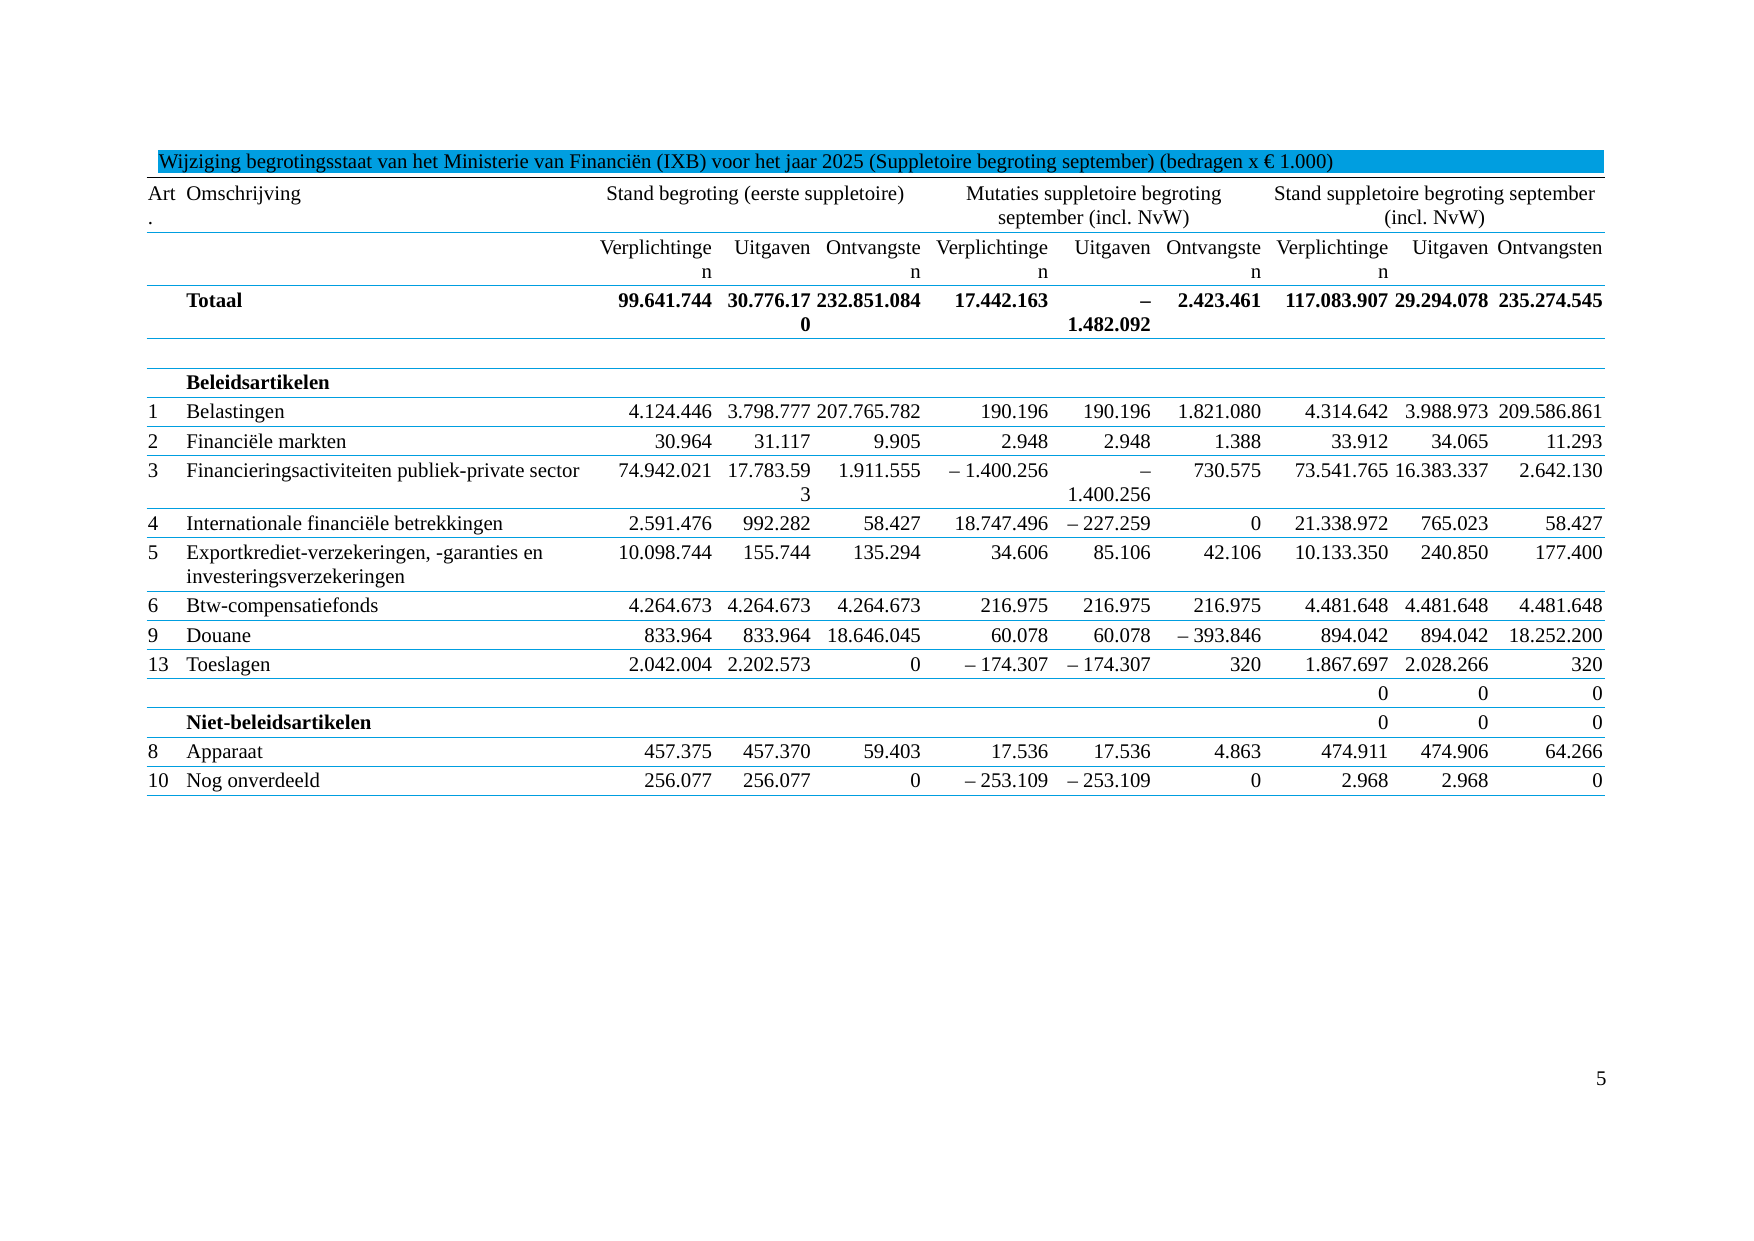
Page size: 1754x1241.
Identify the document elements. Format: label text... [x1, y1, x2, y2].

table_cell 0 [1491, 767, 1605, 795]
table_cell 256.077 [715, 767, 813, 795]
table_cell 1.867.697 [1264, 650, 1391, 678]
table_cell ‒ 1.400.256 [924, 456, 1051, 508]
table_cell 33.912 [1264, 427, 1391, 455]
table_cell 4.264.673 [587, 592, 714, 620]
table_cell 833.964 [587, 621, 714, 649]
table_cell 457.375 [587, 738, 714, 766]
table_cell ‒ 393.846 [1154, 621, 1264, 649]
table_cell 730.575 [1154, 456, 1264, 508]
table_cell [924, 339, 1051, 367]
table_cell 10 [147, 767, 183, 795]
table_cell [147, 708, 183, 736]
table_cell 18.646.045 [813, 621, 923, 649]
table_cell [1491, 369, 1605, 397]
table_cell 4.124.446 [587, 398, 714, 426]
table_cell 0 [1154, 767, 1264, 795]
table_cell Financieringsactiviteiten publiek-private sector [183, 456, 587, 508]
table_cell Apparaat [183, 738, 587, 766]
table_cell Niet-beleidsartikelen [183, 708, 587, 736]
table_cell Nog onverdeeld [183, 767, 587, 795]
table_cell Verplichtingen [1264, 233, 1391, 285]
table_cell [587, 679, 714, 707]
table_cell 60.078 [924, 621, 1051, 649]
table_cell 34.606 [924, 538, 1051, 591]
table_cell 457.370 [715, 738, 813, 766]
table_cell Mutaties suppletoire begroting september (incl. NvW) [924, 178, 1264, 232]
table_cell [587, 369, 714, 397]
table_cell [813, 369, 923, 397]
table_cell 216.975 [924, 592, 1051, 620]
table_cell [1051, 369, 1153, 397]
table_cell 13 [147, 650, 183, 678]
table_cell 135.294 [813, 538, 923, 591]
table_cell 2.042.004 [587, 650, 714, 678]
table_header Wijziging begrotingsstaat van het Ministerie van Financiën (IXB) voor het jaar 2025 (Suppletoire begroting september) (bedragen x € 1.000) [147, 148, 1605, 177]
table_cell 31.117 [715, 427, 813, 455]
table_cell 2.968 [1264, 767, 1391, 795]
table_cell 18.747.496 [924, 509, 1051, 537]
table_cell 235.274.545 [1491, 286, 1605, 338]
table_cell 11.293 [1491, 427, 1605, 455]
table_cell Internationale financiële betrekkingen [183, 509, 587, 537]
table_cell [147, 339, 183, 367]
table_cell [1051, 339, 1153, 367]
table_cell 2.423.461 [1154, 286, 1264, 338]
table_cell 30.776.170 [715, 286, 813, 338]
table_cell 4.314.642 [1264, 398, 1391, 426]
table_cell 2.642.130 [1491, 456, 1605, 508]
table_cell 1.911.555 [813, 456, 923, 508]
table_cell 216.975 [1051, 592, 1153, 620]
table_cell 3.798.777 [715, 398, 813, 426]
table_cell 17.442.163 [924, 286, 1051, 338]
table_cell 2.202.573 [715, 650, 813, 678]
table_cell [1154, 339, 1264, 367]
table_cell 256.077 [587, 767, 714, 795]
table_cell 17.536 [1051, 738, 1153, 766]
table_cell 190.196 [924, 398, 1051, 426]
table_cell [715, 369, 813, 397]
table_cell 9 [147, 621, 183, 649]
table_cell [183, 233, 587, 285]
table_cell [1154, 708, 1264, 736]
table_cell Toeslagen [183, 650, 587, 678]
table_cell 0 [1391, 679, 1491, 707]
table_cell 2.948 [924, 427, 1051, 455]
table_cell 4.481.648 [1391, 592, 1491, 620]
table_cell Verplichtingen [587, 233, 714, 285]
table_cell [147, 286, 183, 338]
table_cell 4.264.673 [813, 592, 923, 620]
table_cell 2 [147, 427, 183, 455]
table_cell 10.133.350 [1264, 538, 1391, 591]
table_cell 85.106 [1051, 538, 1153, 591]
table_cell 99.641.744 [587, 286, 714, 338]
table_cell [924, 679, 1051, 707]
table_cell Beleidsartikelen [183, 369, 587, 397]
table_cell [587, 708, 714, 736]
table_cell 1.821.080 [1154, 398, 1264, 426]
table_cell Verplichtingen [924, 233, 1051, 285]
table_cell [1154, 679, 1264, 707]
table_cell 474.906 [1391, 738, 1491, 766]
table_cell [813, 339, 923, 367]
table_cell ‒ 174.307 [1051, 650, 1153, 678]
table_cell 59.403 [813, 738, 923, 766]
table_cell 2.028.266 [1391, 650, 1491, 678]
table_cell ‒ 227.259 [1051, 509, 1153, 537]
table_cell 320 [1154, 650, 1264, 678]
table_cell 58.427 [813, 509, 923, 537]
table_cell 0 [1154, 509, 1264, 537]
table_cell 3 [147, 456, 183, 508]
table_cell Ontvangsten [1491, 233, 1605, 285]
table_cell [813, 708, 923, 736]
table_cell 74.942.021 [587, 456, 714, 508]
table_cell 1.388 [1154, 427, 1264, 455]
table_cell [715, 339, 813, 367]
table_cell [1154, 369, 1264, 397]
table_cell 2.968 [1391, 767, 1491, 795]
table_cell 73.541.765 [1264, 456, 1391, 508]
table_cell 9.905 [813, 427, 923, 455]
table_cell [813, 679, 923, 707]
table_cell [715, 679, 813, 707]
table_cell Art. [147, 178, 183, 232]
table_cell Belastingen [183, 398, 587, 426]
table_cell 21.338.972 [1264, 509, 1391, 537]
table_cell 0 [1391, 708, 1491, 736]
table_cell [147, 369, 183, 397]
table_cell ‒ 174.307 [924, 650, 1051, 678]
table_cell [147, 233, 183, 285]
table_cell 0 [813, 650, 923, 678]
table_cell [183, 339, 587, 367]
table_cell 0 [1491, 679, 1605, 707]
table_cell Ontvangsten [813, 233, 923, 285]
table_cell 29.294.078 [1391, 286, 1491, 338]
table_cell [715, 708, 813, 736]
table_cell Uitgaven [715, 233, 813, 285]
table_cell 2.591.476 [587, 509, 714, 537]
table_cell [1391, 369, 1491, 397]
table_cell 0 [1491, 708, 1605, 736]
table_cell 18.252.200 [1491, 621, 1605, 649]
table_cell 177.400 [1491, 538, 1605, 591]
table_cell 155.744 [715, 538, 813, 591]
table_cell 4.481.648 [1491, 592, 1605, 620]
table_cell [1264, 369, 1391, 397]
table_cell Btw-compensatiefonds [183, 592, 587, 620]
table_cell Uitgaven [1391, 233, 1491, 285]
table_cell [1051, 679, 1153, 707]
table_cell 0 [813, 767, 923, 795]
table_cell 3.988.973 [1391, 398, 1491, 426]
table_cell 232.851.084 [813, 286, 923, 338]
table_cell 117.083.907 [1264, 286, 1391, 338]
table_cell 216.975 [1154, 592, 1264, 620]
table_cell 8 [147, 738, 183, 766]
table_cell [924, 369, 1051, 397]
table_cell 4.264.673 [715, 592, 813, 620]
table_cell Omschrijving [183, 178, 587, 232]
table_cell 320 [1491, 650, 1605, 678]
table_cell [924, 708, 1051, 736]
table_cell 0 [1264, 708, 1391, 736]
table_cell ‒ 253.109 [924, 767, 1051, 795]
table_cell 60.078 [1051, 621, 1153, 649]
table_cell 4 [147, 509, 183, 537]
table_cell 64.266 [1491, 738, 1605, 766]
table_cell 6 [147, 592, 183, 620]
table_cell ‒ 1.400.256 [1051, 456, 1153, 508]
table_cell Stand suppletoire begroting september (incl. NvW) [1264, 178, 1605, 232]
table_cell 765.023 [1391, 509, 1491, 537]
table_cell ‒ 1.482.092 [1051, 286, 1153, 338]
table_cell 474.911 [1264, 738, 1391, 766]
table_cell [1264, 339, 1391, 367]
table_cell 992.282 [715, 509, 813, 537]
table_cell [1051, 708, 1153, 736]
table_cell 1 [147, 398, 183, 426]
table_cell 58.427 [1491, 509, 1605, 537]
table_cell [1391, 339, 1491, 367]
table_cell [183, 679, 587, 707]
table_cell 10.098.744 [587, 538, 714, 591]
table_cell Ontvangsten [1154, 233, 1264, 285]
table_cell [587, 339, 714, 367]
table_cell 207.765.782 [813, 398, 923, 426]
table_cell 0 [1264, 679, 1391, 707]
table_cell 2.948 [1051, 427, 1153, 455]
table_cell 240.850 [1391, 538, 1491, 591]
table_cell 190.196 [1051, 398, 1153, 426]
table_cell 17.783.593 [715, 456, 813, 508]
table_cell Totaal [183, 286, 587, 338]
table_cell 16.383.337 [1391, 456, 1491, 508]
table_cell 894.042 [1264, 621, 1391, 649]
table_cell 17.536 [924, 738, 1051, 766]
table_cell 30.964 [587, 427, 714, 455]
table_cell 5 [147, 538, 183, 591]
table_cell Stand begroting (eerste suppletoire) [587, 178, 923, 232]
table_cell Financiële markten [183, 427, 587, 455]
table_cell Exportkrediet-verzekeringen, -garanties en investeringsverzekeringen [183, 538, 587, 591]
table_cell 894.042 [1391, 621, 1491, 649]
table_cell 833.964 [715, 621, 813, 649]
table_cell [1491, 339, 1605, 367]
table_cell 42.106 [1154, 538, 1264, 591]
table_cell 4.481.648 [1264, 592, 1391, 620]
table_cell 34.065 [1391, 427, 1491, 455]
table_cell Douane [183, 621, 587, 649]
table_cell 209.586.861 [1491, 398, 1605, 426]
table_cell Uitgaven [1051, 233, 1153, 285]
table_cell ‒ 253.109 [1051, 767, 1153, 795]
table_cell 4.863 [1154, 738, 1264, 766]
table_cell [147, 679, 183, 707]
